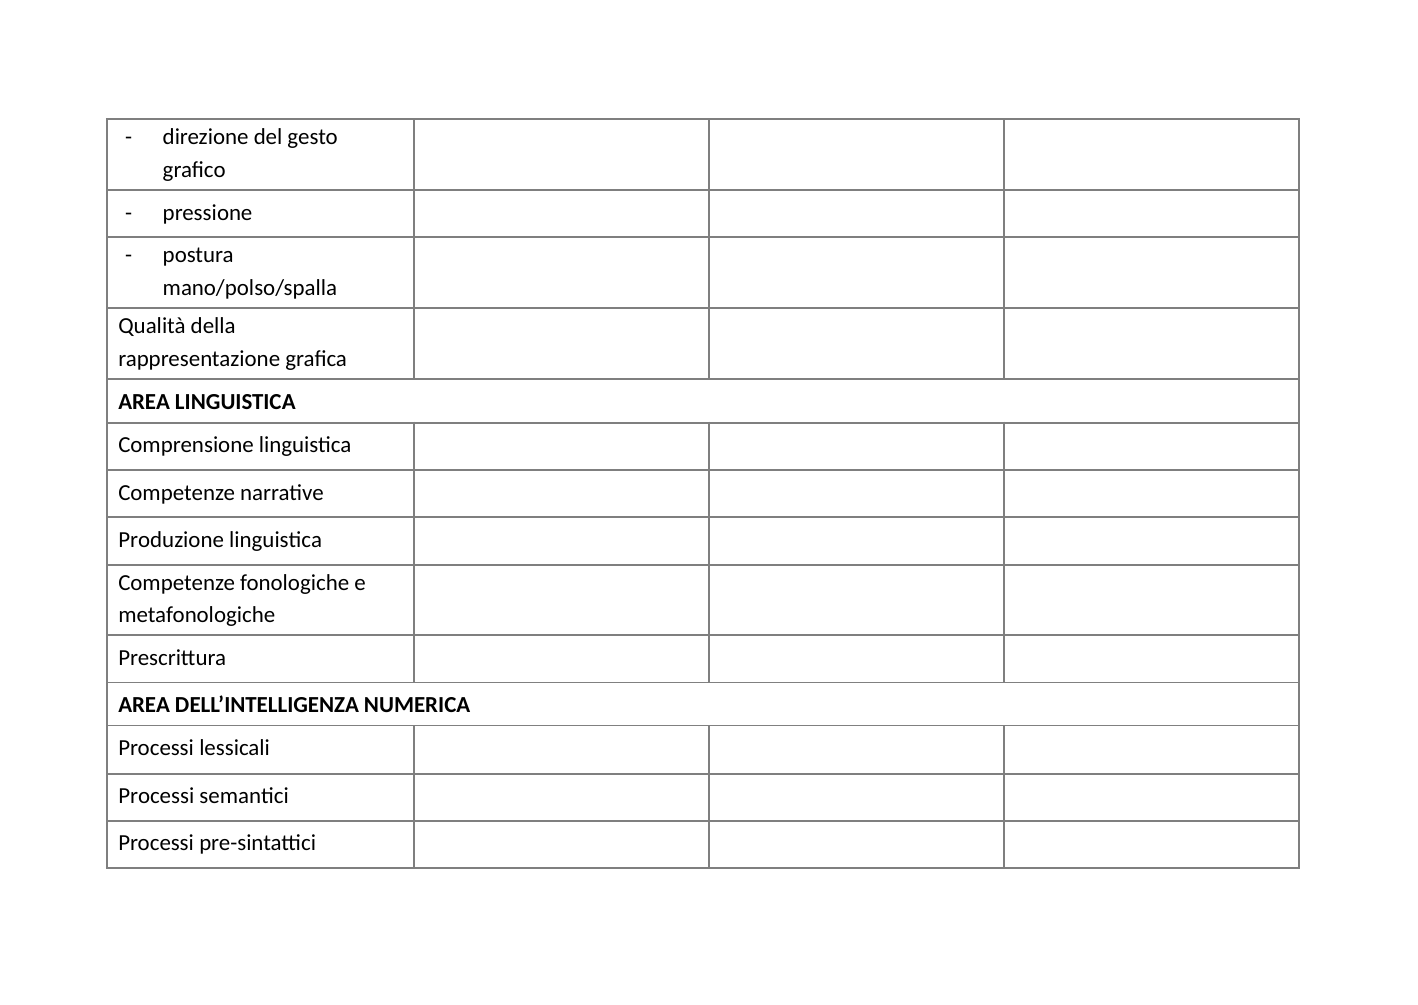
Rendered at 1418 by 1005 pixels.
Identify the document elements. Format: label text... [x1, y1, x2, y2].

table_cell [1005, 822, 1298, 867]
table_cell [1005, 238, 1298, 307]
table_cell [415, 424, 708, 469]
table_cell Comprensione linguistica [108, 424, 413, 469]
table_cell Processi lessicali [108, 726, 413, 772]
table_cell Prescrittura [108, 636, 413, 682]
table_cell [1005, 726, 1298, 772]
table_cell Produzione linguistica [108, 518, 413, 563]
table_cell [710, 424, 1003, 469]
table_cell [710, 518, 1003, 563]
table_cell [710, 191, 1003, 236]
table_cell [415, 822, 708, 867]
table_cell [710, 238, 1003, 307]
table_cell [710, 726, 1003, 772]
table_cell Competenze fonologiche e metafonologiche [108, 566, 413, 634]
table_cell [710, 471, 1003, 516]
table_cell [710, 566, 1003, 634]
table_cell [1005, 191, 1298, 236]
table_cell [415, 636, 708, 682]
table_cell [710, 822, 1003, 867]
table_cell [710, 120, 1003, 189]
table_cell postura mano/polso/spalla [108, 238, 413, 307]
table_cell Processi pre-sintattici [108, 822, 413, 867]
table_cell [415, 238, 708, 307]
table_cell AREA DELL’INTELLIGENZA NUMERICA [108, 683, 1298, 725]
table_cell [415, 191, 708, 236]
table_cell [415, 471, 708, 516]
table_cell [415, 775, 708, 820]
table_cell [1005, 424, 1298, 469]
table_cell [1005, 471, 1298, 516]
table_cell direzione del gesto grafico [108, 120, 413, 189]
table_cell AREA LINGUISTICA [108, 380, 1298, 422]
table_cell [1005, 566, 1298, 634]
table_cell Competenze narrative [108, 471, 413, 516]
table_cell Processi semantici [108, 775, 413, 820]
table_cell [415, 566, 708, 634]
table_cell [1005, 518, 1298, 563]
table_cell [415, 120, 708, 189]
table_cell [415, 518, 708, 563]
table_cell [1005, 309, 1298, 378]
table_cell [1005, 120, 1298, 189]
table_cell [1005, 775, 1298, 820]
table_cell [1005, 636, 1298, 682]
table_cell [710, 636, 1003, 682]
table_cell [710, 775, 1003, 820]
table_cell pressione [108, 191, 413, 236]
table_cell [415, 726, 708, 772]
table_cell Qualità della rappresentazione grafica [108, 309, 413, 378]
table_cell [710, 309, 1003, 378]
table_cell [415, 309, 708, 378]
